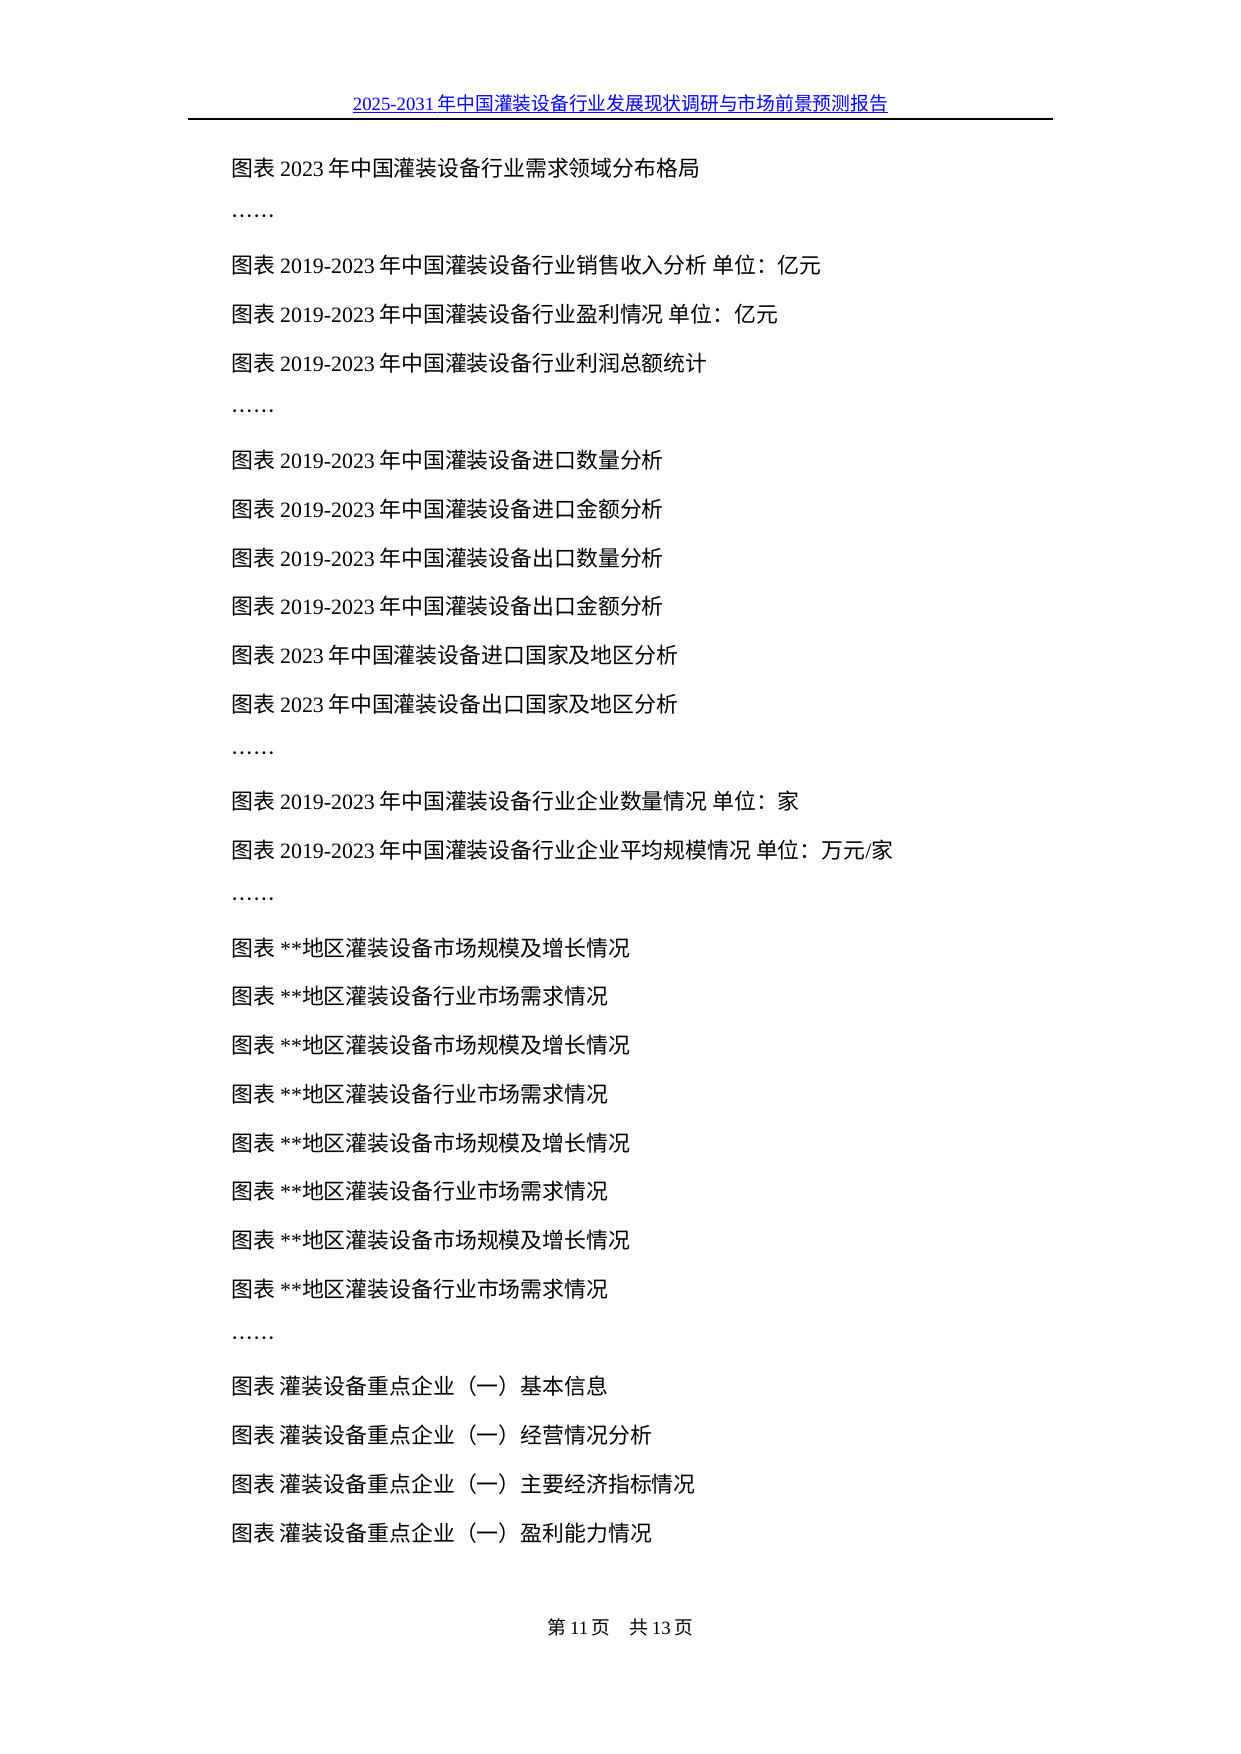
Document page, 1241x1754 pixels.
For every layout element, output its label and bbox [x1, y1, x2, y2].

text [187, 150, 1053, 1548]
